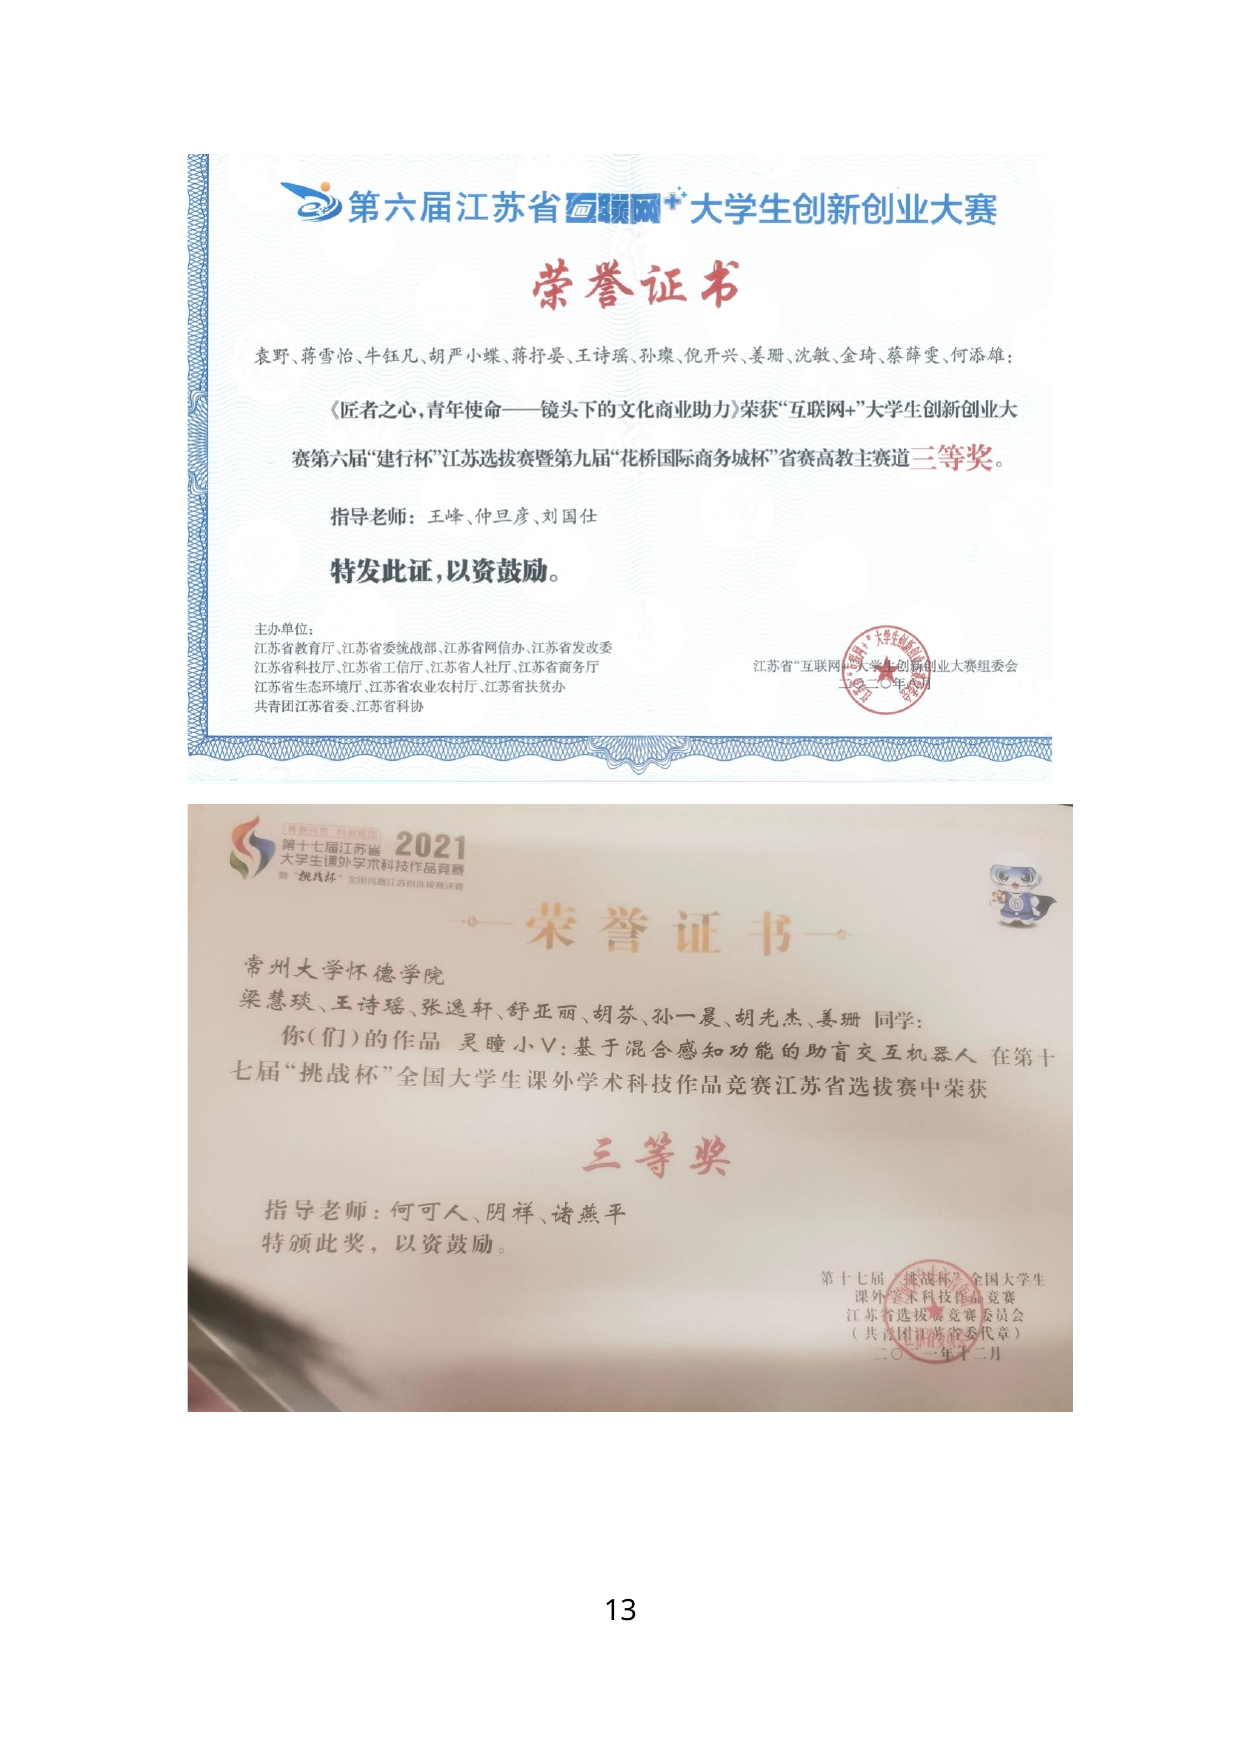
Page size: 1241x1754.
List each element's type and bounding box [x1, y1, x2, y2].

picture [187, 154, 1053, 784]
picture [187, 804, 1073, 1412]
